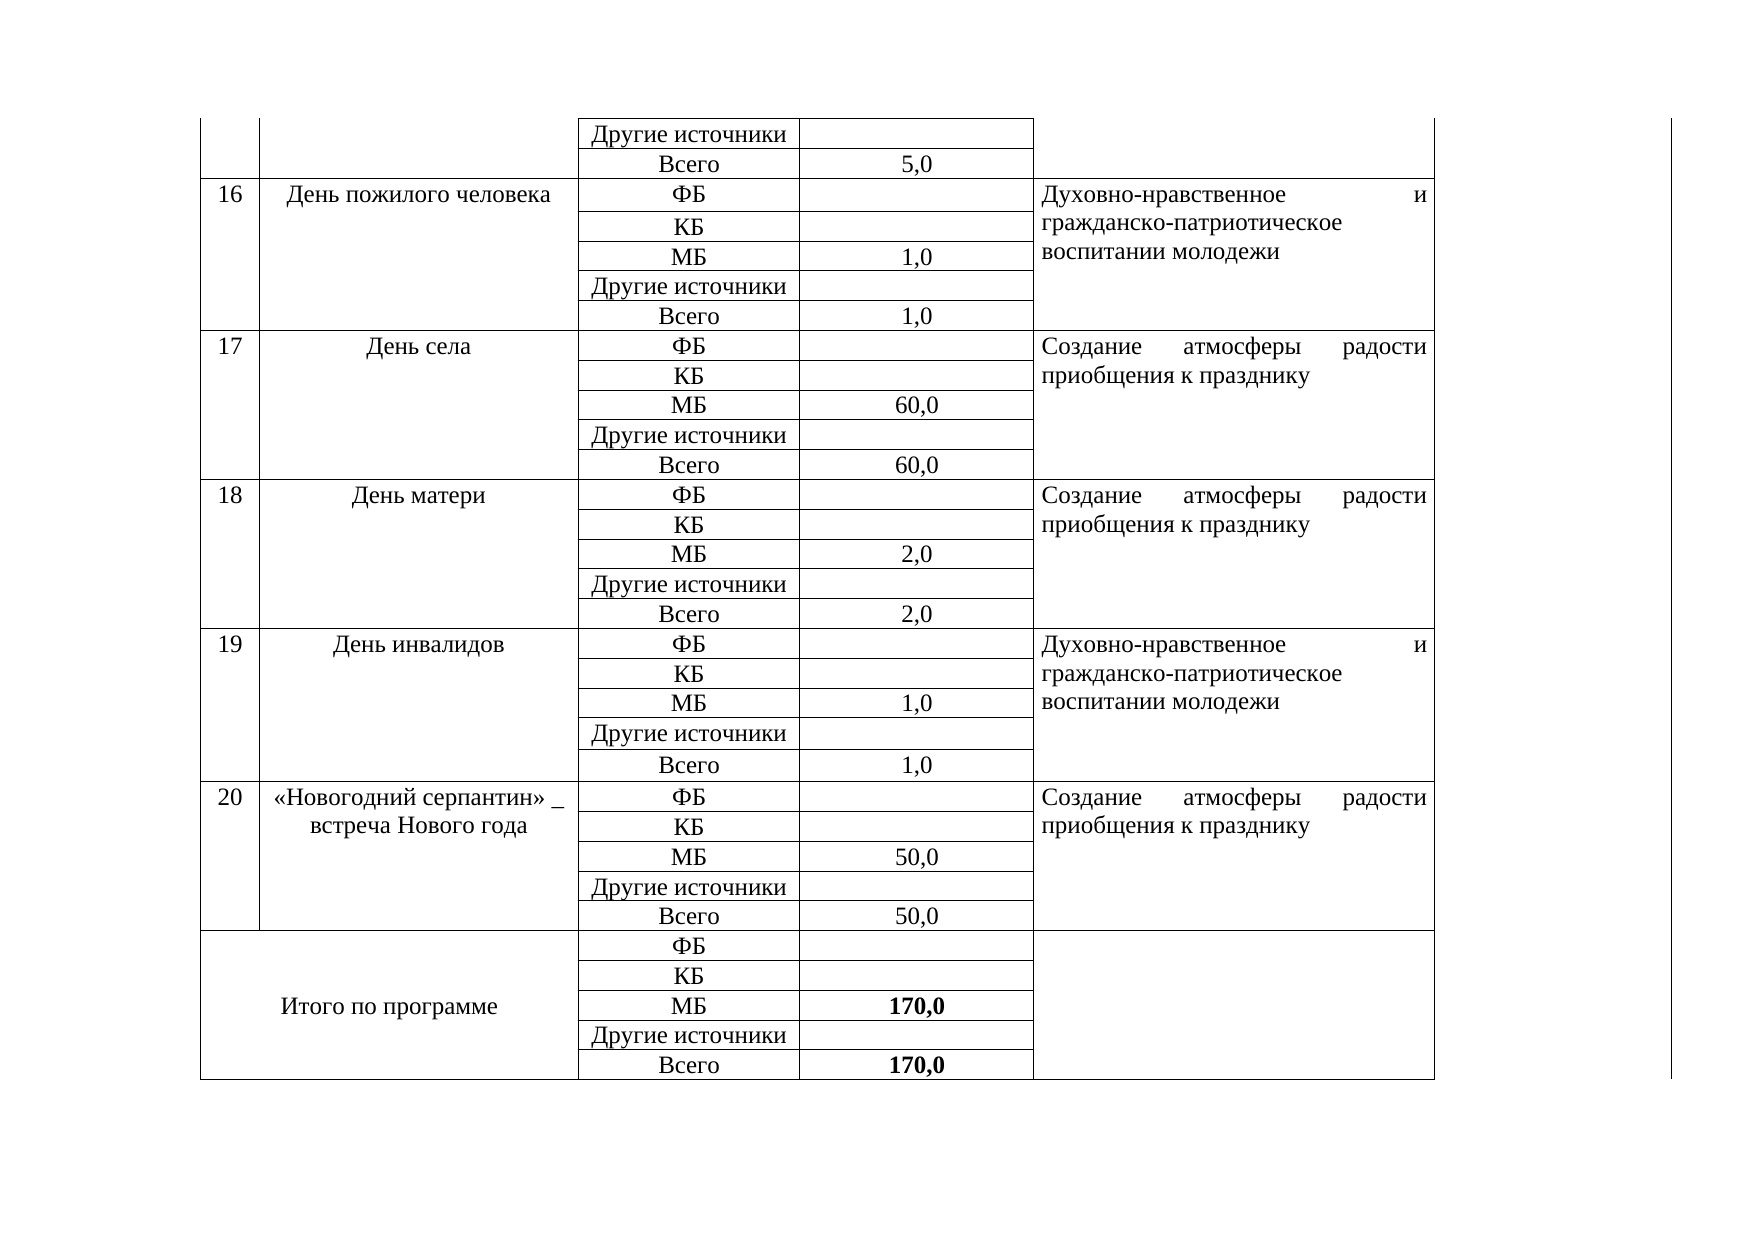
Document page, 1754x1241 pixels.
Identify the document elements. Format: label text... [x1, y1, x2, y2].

table_cell МБ [579, 842, 799, 871]
table_cell КБ [579, 659, 799, 687]
table_cell КБ [579, 961, 799, 990]
table_cell Другие источники [579, 569, 799, 598]
table_cell 1,0 [800, 301, 1033, 330]
table_cell 170,0 [800, 1050, 1033, 1079]
table_cell [800, 961, 1033, 990]
table_cell ФБ [579, 931, 799, 960]
table_cell Другие источники [579, 872, 799, 900]
table_cell [800, 331, 1033, 360]
table_cell ФБ [579, 480, 799, 509]
table_cell Духовно-нравственное и гражданско-патриотическое воспитании молодежи [1034, 629, 1434, 781]
table_cell КБ [579, 212, 799, 241]
table_cell Другие источники [579, 1021, 799, 1049]
table_cell [800, 361, 1033, 389]
table_cell Всего [579, 1050, 799, 1079]
table_cell Другие источники [579, 718, 799, 749]
table_cell 1,0 [800, 689, 1033, 717]
table_cell 17 [201, 331, 259, 479]
table_cell КБ [579, 812, 799, 841]
table_cell Всего [579, 149, 799, 178]
table_cell МБ [579, 540, 799, 568]
table_cell [800, 179, 1033, 211]
table_cell 18 [201, 480, 259, 628]
table_cell Всего [579, 301, 799, 330]
table_cell ФБ [579, 629, 799, 658]
table_cell [800, 510, 1033, 538]
table_cell ФБ [579, 331, 799, 360]
table_cell Другие источники [579, 271, 799, 300]
table_cell «Новогодний серпантин» _ встреча Нового года [260, 782, 578, 930]
table_cell МБ [579, 242, 799, 270]
table_cell День села [260, 331, 578, 479]
table_cell [800, 782, 1033, 811]
table_cell Итого по программе [201, 931, 578, 1079]
table_cell Всего [579, 599, 799, 628]
table_cell [800, 420, 1033, 449]
table_cell [800, 629, 1033, 658]
table_cell 2,0 [800, 599, 1033, 628]
table_cell 50,0 [800, 901, 1033, 930]
table_cell [1034, 931, 1434, 1079]
table_cell Другие источники [579, 420, 799, 449]
table_cell [800, 659, 1033, 687]
table_cell [800, 1021, 1033, 1049]
table_cell 1,0 [800, 242, 1033, 270]
table_cell Другие источники [579, 119, 799, 148]
table_cell 19 [201, 629, 259, 781]
table_cell [800, 212, 1033, 241]
table_cell 20 [201, 782, 259, 930]
table_cell 50,0 [800, 842, 1033, 871]
table_cell 60,0 [800, 450, 1033, 479]
table_cell 5,0 [800, 149, 1033, 178]
table_cell МБ [579, 991, 799, 1019]
table_cell Создание атмосферы радости приобщения к празднику [1034, 782, 1434, 930]
table_cell [800, 931, 1033, 960]
table_cell КБ [579, 510, 799, 538]
table_cell 2,0 [800, 540, 1033, 568]
table_cell ФБ [579, 782, 799, 811]
table_cell [800, 271, 1033, 300]
table_cell [800, 480, 1033, 509]
table_cell 1,0 [800, 750, 1033, 781]
table_cell КБ [579, 361, 799, 389]
table_cell 60,0 [800, 391, 1033, 419]
table_cell День инвалидов [260, 629, 578, 781]
table_cell [800, 119, 1033, 148]
table_cell День матери [260, 480, 578, 628]
table_cell Духовно-нравственное и гражданско-патриотическое воспитании молодежи [1034, 179, 1434, 330]
table_cell ФБ [579, 179, 799, 211]
table_cell [800, 872, 1033, 900]
table_cell 16 [201, 179, 259, 330]
table_cell 170,0 [800, 991, 1033, 1019]
table_cell [800, 569, 1033, 598]
table_cell [800, 718, 1033, 749]
table_cell [800, 812, 1033, 841]
table_cell Всего [579, 450, 799, 479]
table_cell Создание атмосферы радости приобщения к празднику [1034, 480, 1434, 628]
table_cell МБ [579, 689, 799, 717]
table_cell Всего [579, 750, 799, 781]
table_cell Всего [579, 901, 799, 930]
table_cell МБ [579, 391, 799, 419]
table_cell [1034, 331, 1434, 479]
table_cell День пожилого человека [260, 179, 578, 330]
